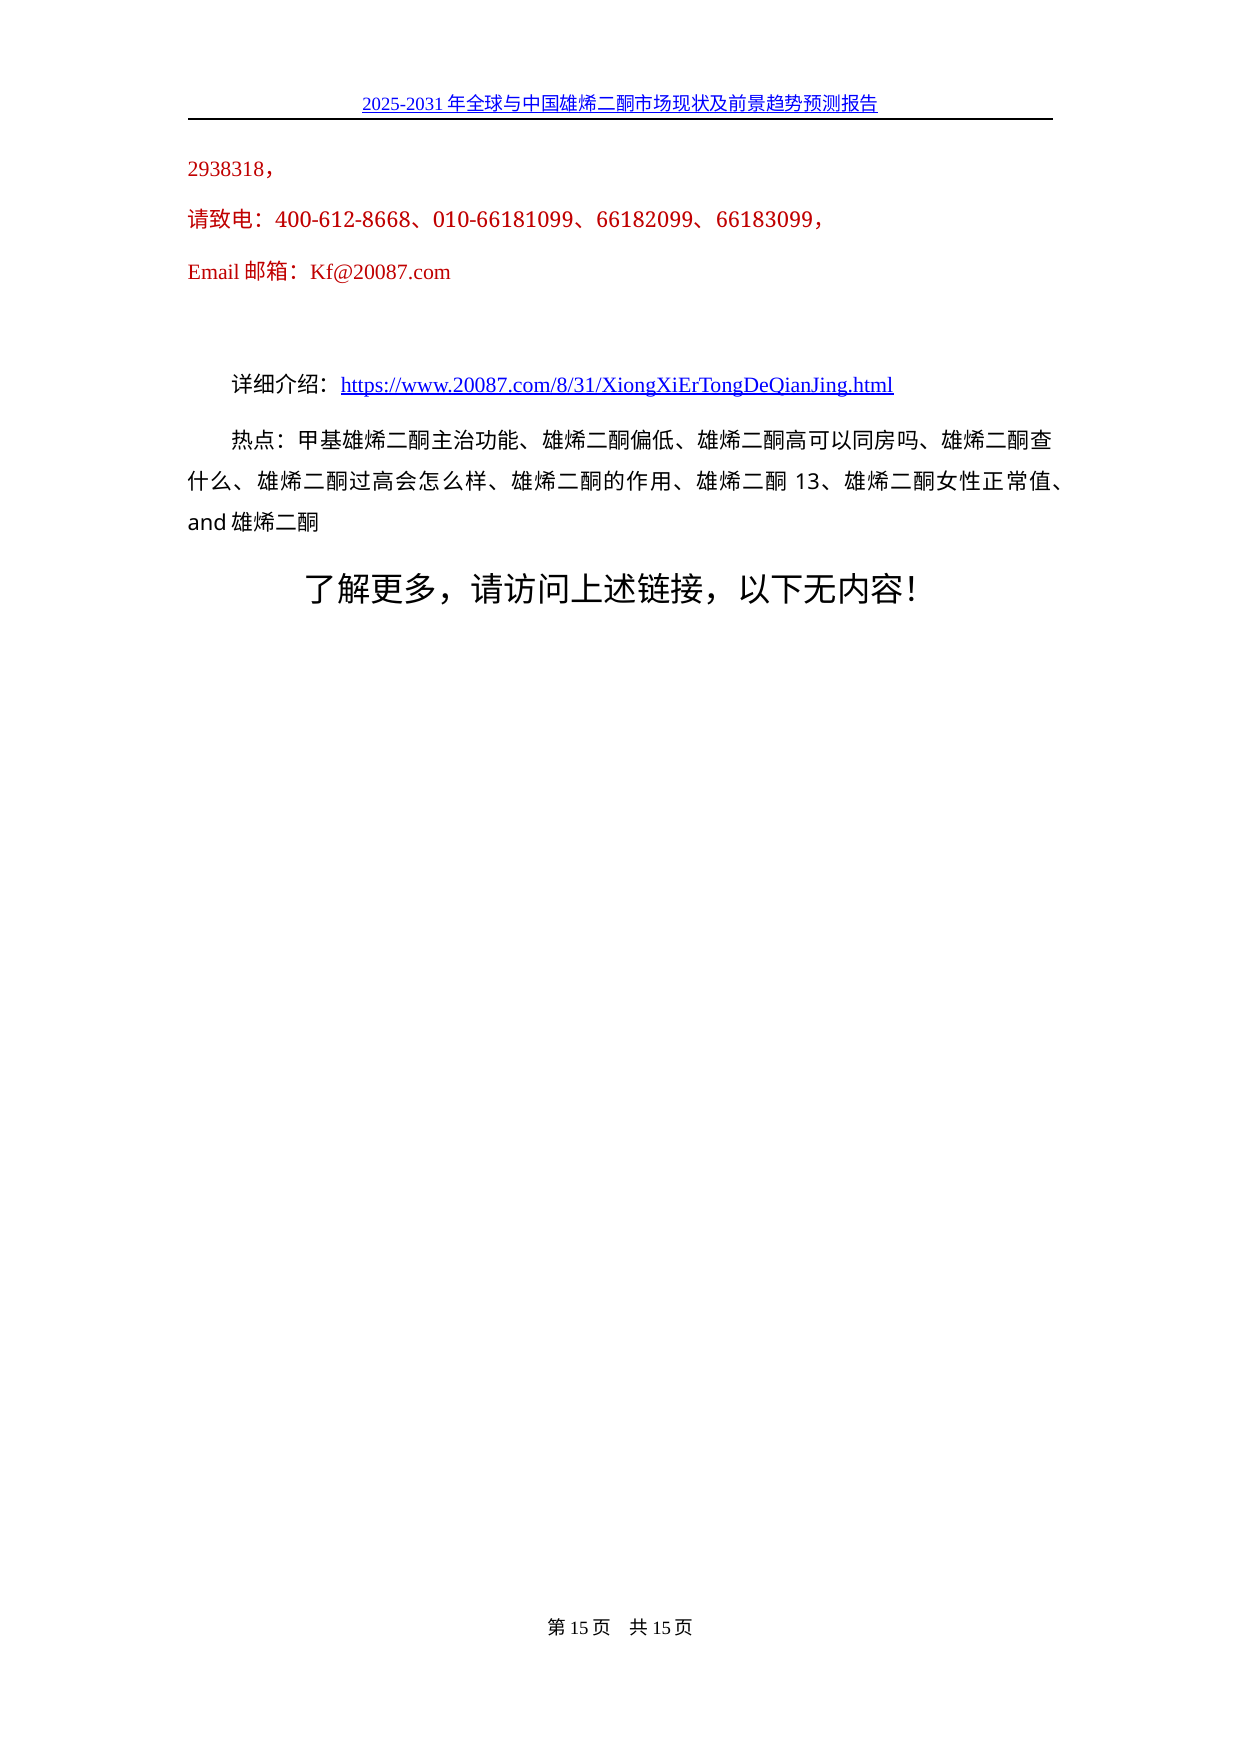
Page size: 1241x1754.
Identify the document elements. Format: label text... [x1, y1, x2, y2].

text 请致电：400-612-8668、010-66181099、66182099、66183099， [187, 202, 1053, 234]
text 热点：甲基雄烯二酮主治功能、雄烯二酮偏低、雄烯二酮高可以同房吗、雄烯二酮查什么、雄烯二酮过高会怎么样、雄烯二酮的作用、雄烯二酮13、雄烯二酮女性正常值、and雄烯二酮 [187, 423, 1053, 537]
text 详细介绍：https://www.20087.com/8/31/XiongXiErTongDeQianJing.html [187, 366, 1053, 399]
text Email邮箱：Kf@20087.com [187, 253, 1053, 286]
title 了解更多，请访问上述链接，以下无内容！ [187, 554, 1053, 619]
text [187, 150, 1053, 183]
